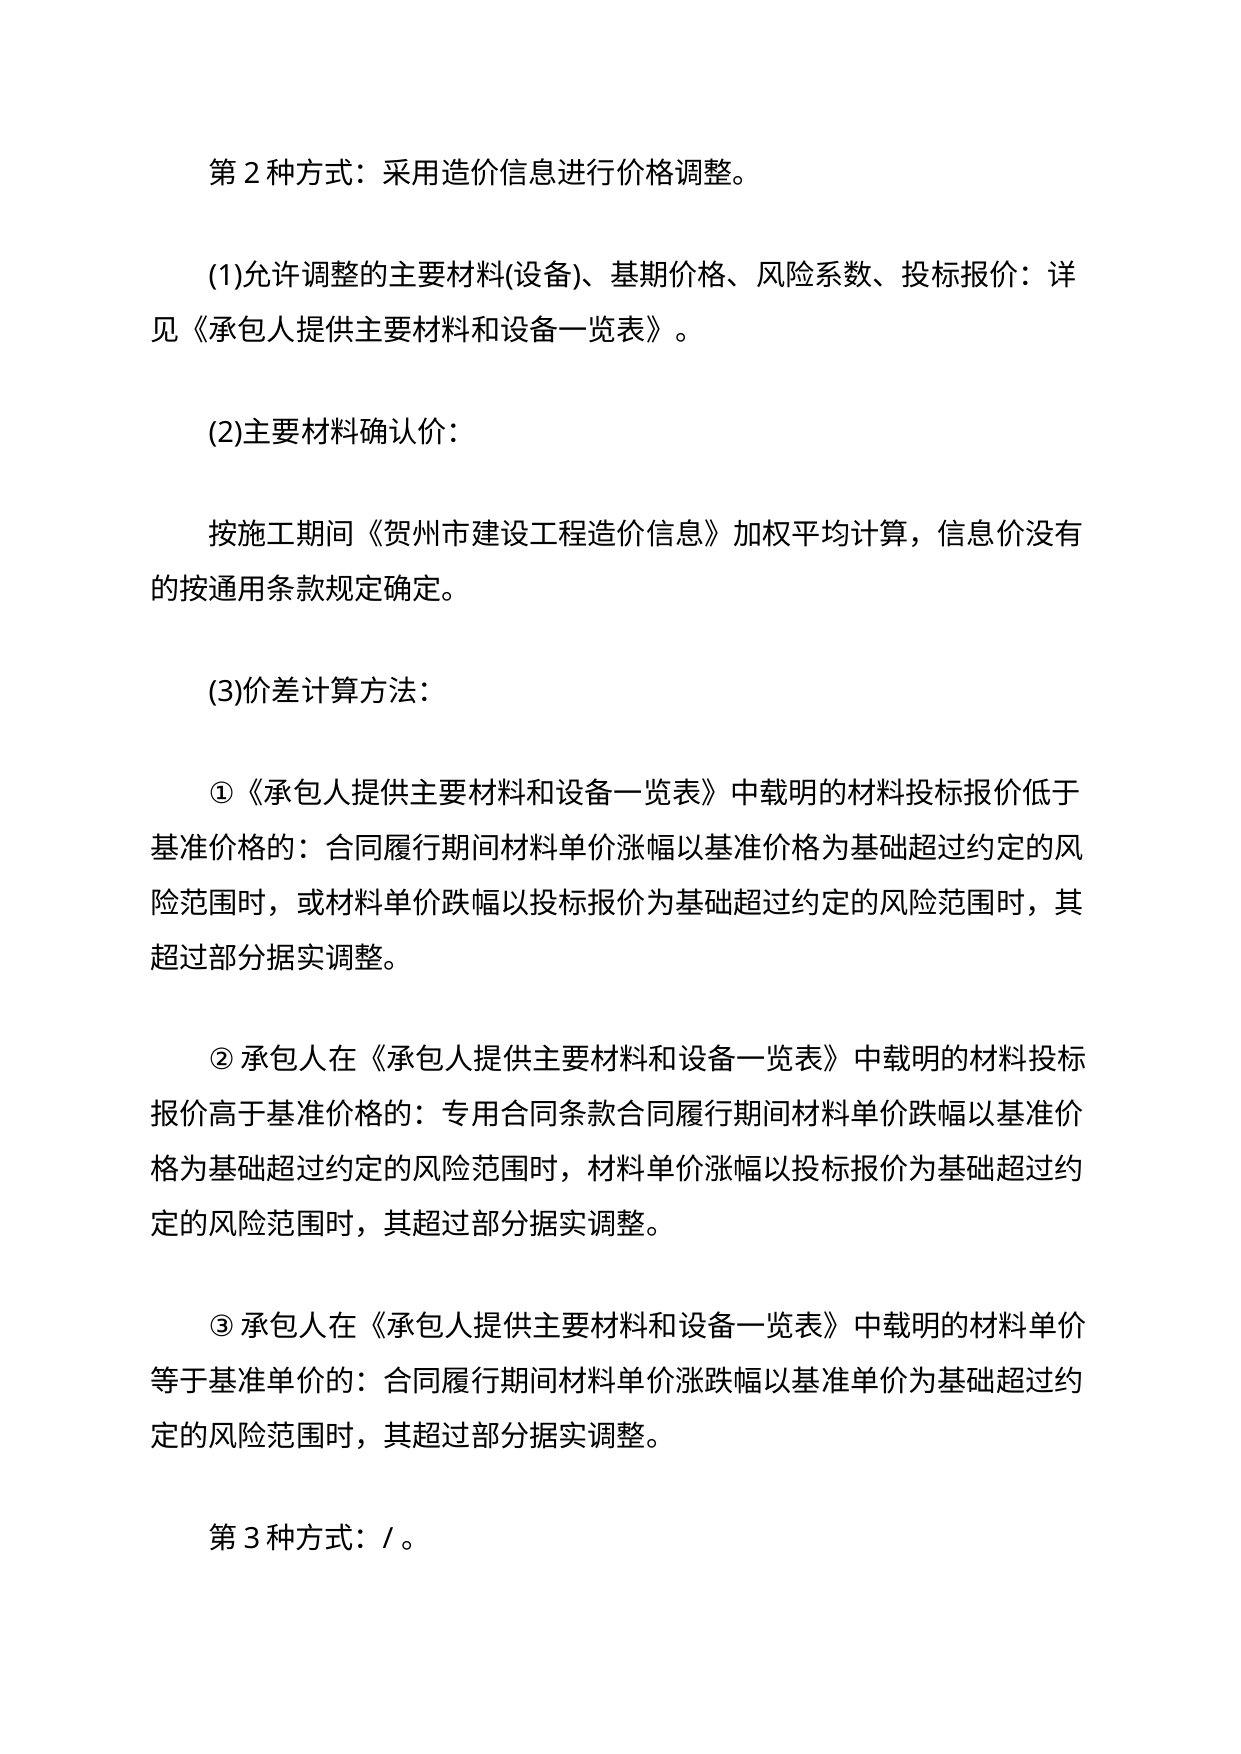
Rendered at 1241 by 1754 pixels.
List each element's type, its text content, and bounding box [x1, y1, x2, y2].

text 按施工期间《贺州市建设工程造价信息》加权平均计算，信息价没有的按通用条款规定确定。 [150, 511, 1090, 608]
text 第2种方式：采用造价信息进行价格调整。 [150, 150, 1090, 192]
text ③承包人在《承包人提供主要材料和设备一览表》中载明的材料单价等于基准单价的：合同履行期间材料单价涨跌幅以基准单价为基础超过约定的风险范围时，其超过部分据实调整。 [150, 1302, 1090, 1455]
text (2)主要材料确认价： [150, 409, 1090, 451]
text ②承包人在《承包人提供主要材料和设备一览表》中载明的材料投标报价高于基准价格的：专用合同条款合同履行期间材料单价跌幅以基准价格为基础超过约定的风险范围时，材料单价涨幅以投标报价为基础超过约定的风险范围时，其超过部分据实调整。 [150, 1036, 1090, 1243]
text (3)价差计算方法： [150, 667, 1090, 710]
text 第3种方式：/ 。 [150, 1514, 1090, 1557]
text (1)允许调整的主要材料(设备)、基期价格、风险系数、投标报价：详见《承包人提供主要材料和设备一览表》。 [150, 252, 1090, 349]
text ①《承包人提供主要材料和设备一览表》中载明的材料投标报价低于基准价格的：合同履行期间材料单价涨幅以基准价格为基础超过约定的风险范围时，或材料单价跌幅以投标报价为基础超过约定的风险范围时，其超过部分据实调整。 [150, 769, 1090, 976]
